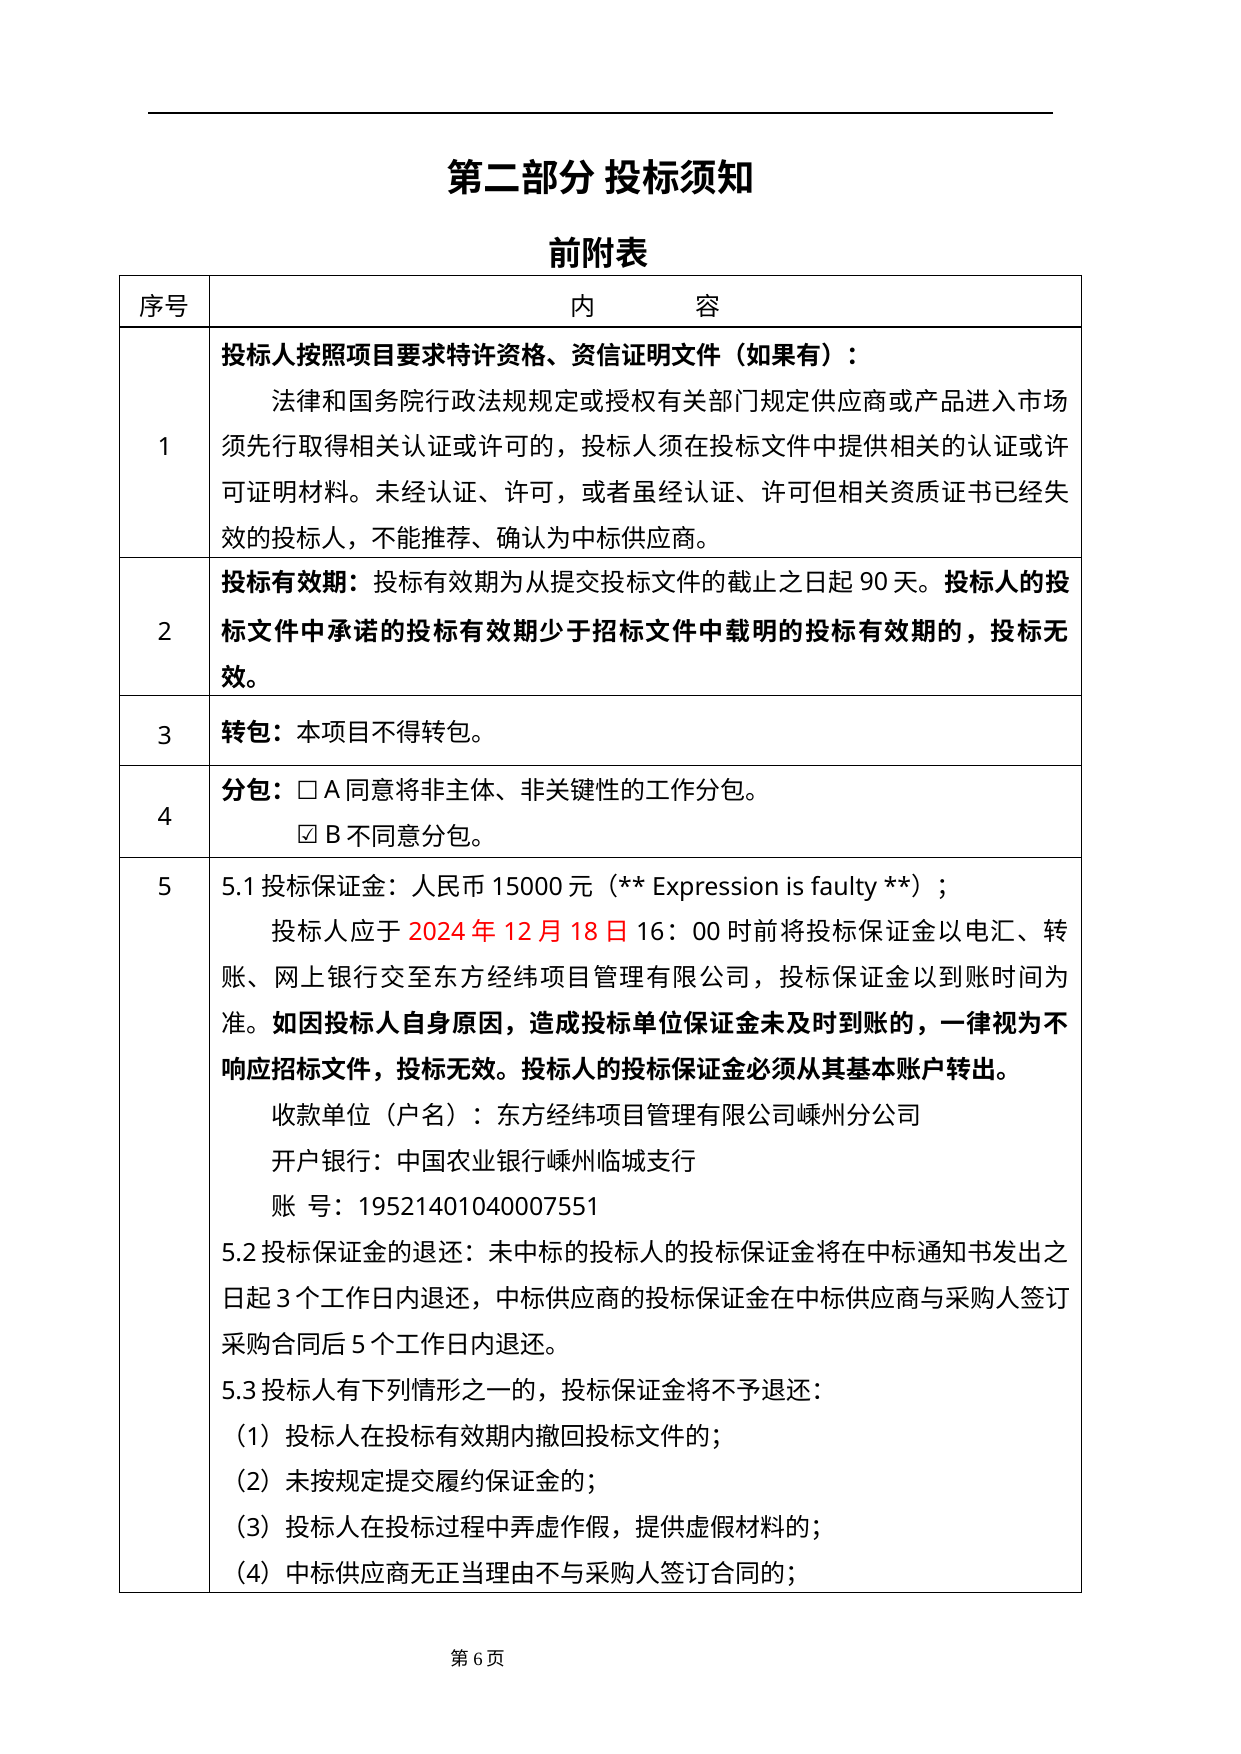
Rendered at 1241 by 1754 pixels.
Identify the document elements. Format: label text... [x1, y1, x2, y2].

table_cell 投标人按照项目要求特许资格、资信证明文件（如果有）： 法律和国务院行政法规规定或授权有关部门规定供应商或产品进入市场须先行取得相关认证或许可的，投标人须在投标文件中提供相关的认证或许可证明材料。未经认证、许可，或者虽经认证、许可但相关资质证书已经失效的投标人，不能推荐、确认为中标供应商。 [210, 328, 1081, 557]
table_cell 2 [120, 558, 209, 695]
table_cell 4 [120, 766, 209, 857]
table_cell 分包：☐ A同意将非主体、非关键性的工作分包。 ☑ B不同意分包。 [210, 766, 1081, 857]
table_cell 转包：本项目不得转包。 [210, 696, 1081, 764]
table_cell 1 [120, 328, 209, 557]
table_cell 3 [120, 696, 209, 764]
text 第二部分 投标须知 [148, 148, 1053, 202]
table_header 内 容 [210, 276, 1081, 326]
text 前附表 [148, 229, 1053, 275]
table_cell 5 [120, 858, 209, 1592]
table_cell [210, 858, 1081, 1592]
table_cell 投标有效期：投标有效期为从提交投标文件的截止之日起90天。投标人的投标文件中承诺的投标有效期少于招标文件中载明的投标有效期的，投标无效。 [210, 558, 1081, 695]
table_header 序号 [120, 276, 209, 326]
